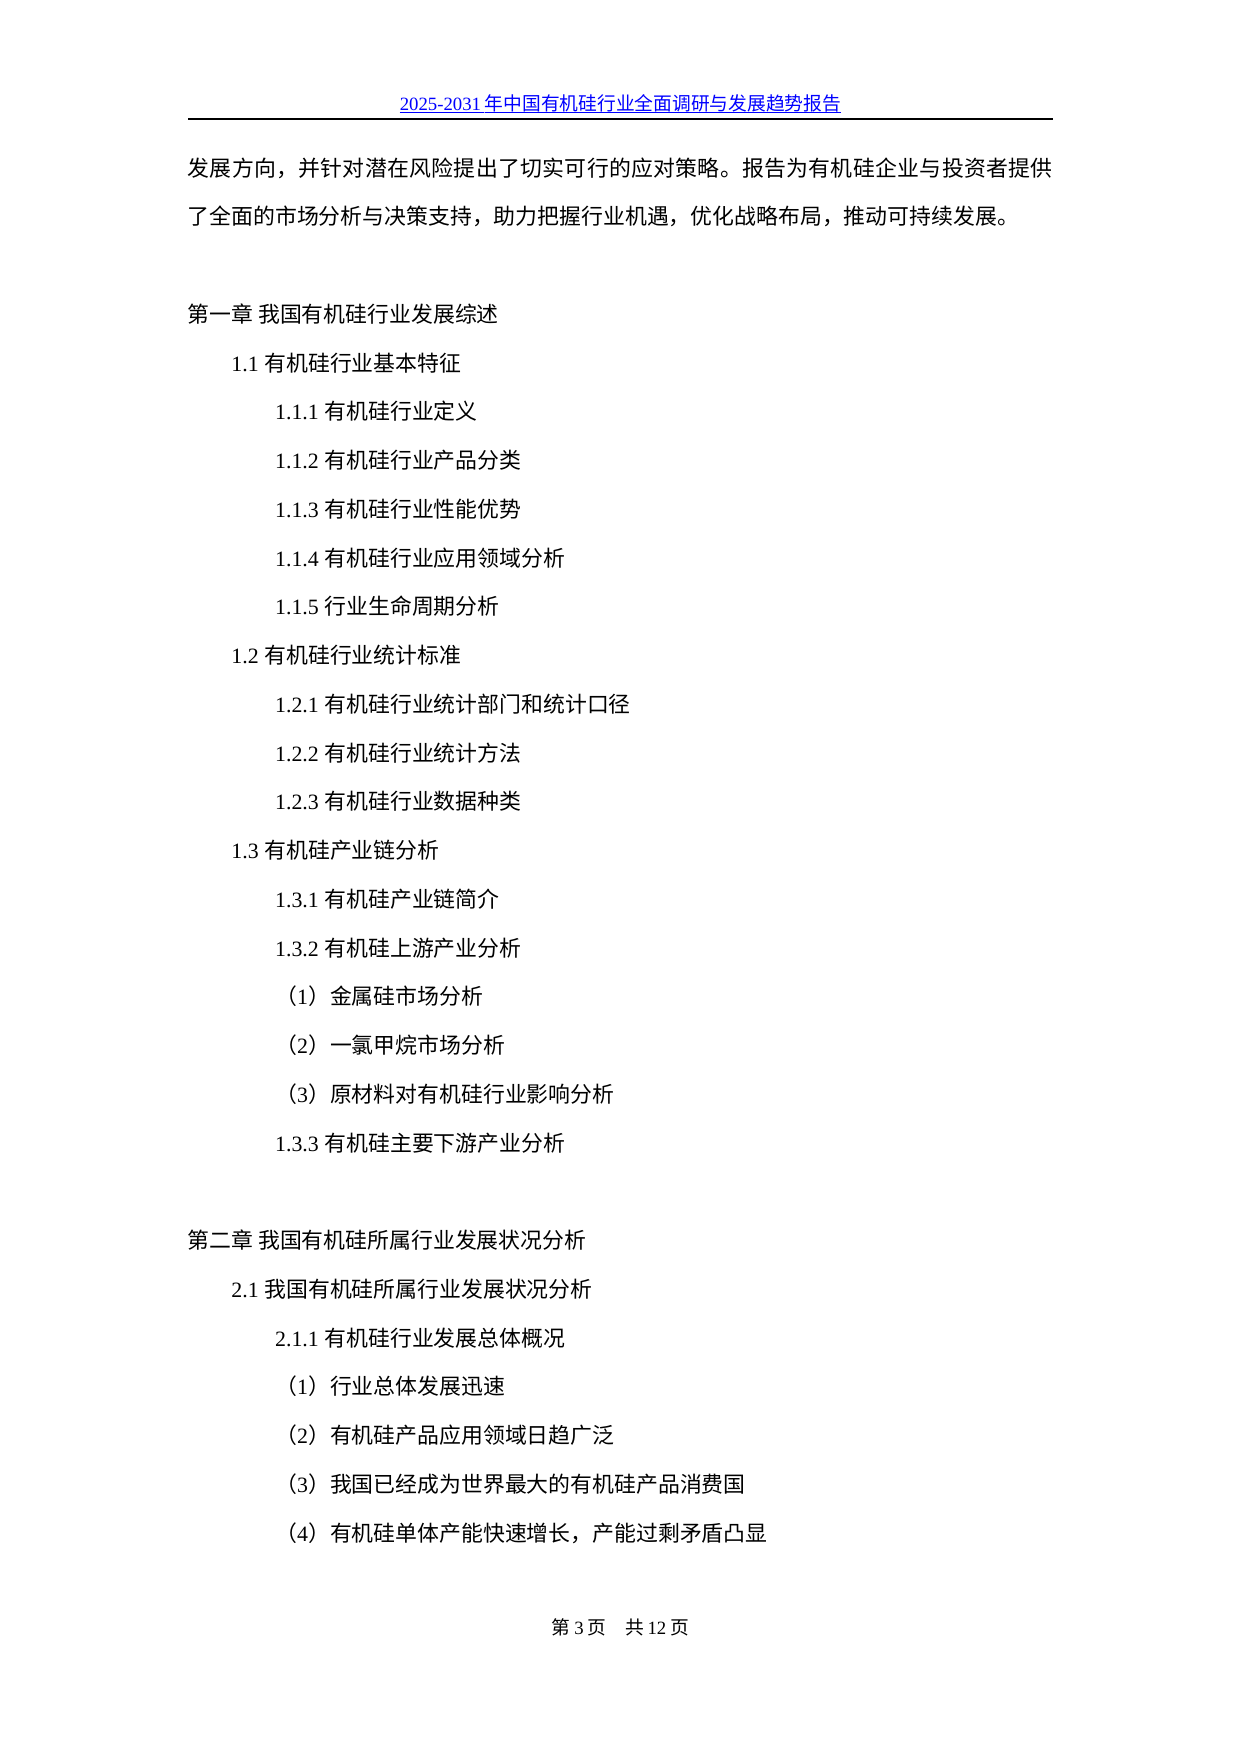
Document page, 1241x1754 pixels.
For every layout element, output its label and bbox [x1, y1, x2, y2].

text [187, 150, 1053, 1548]
